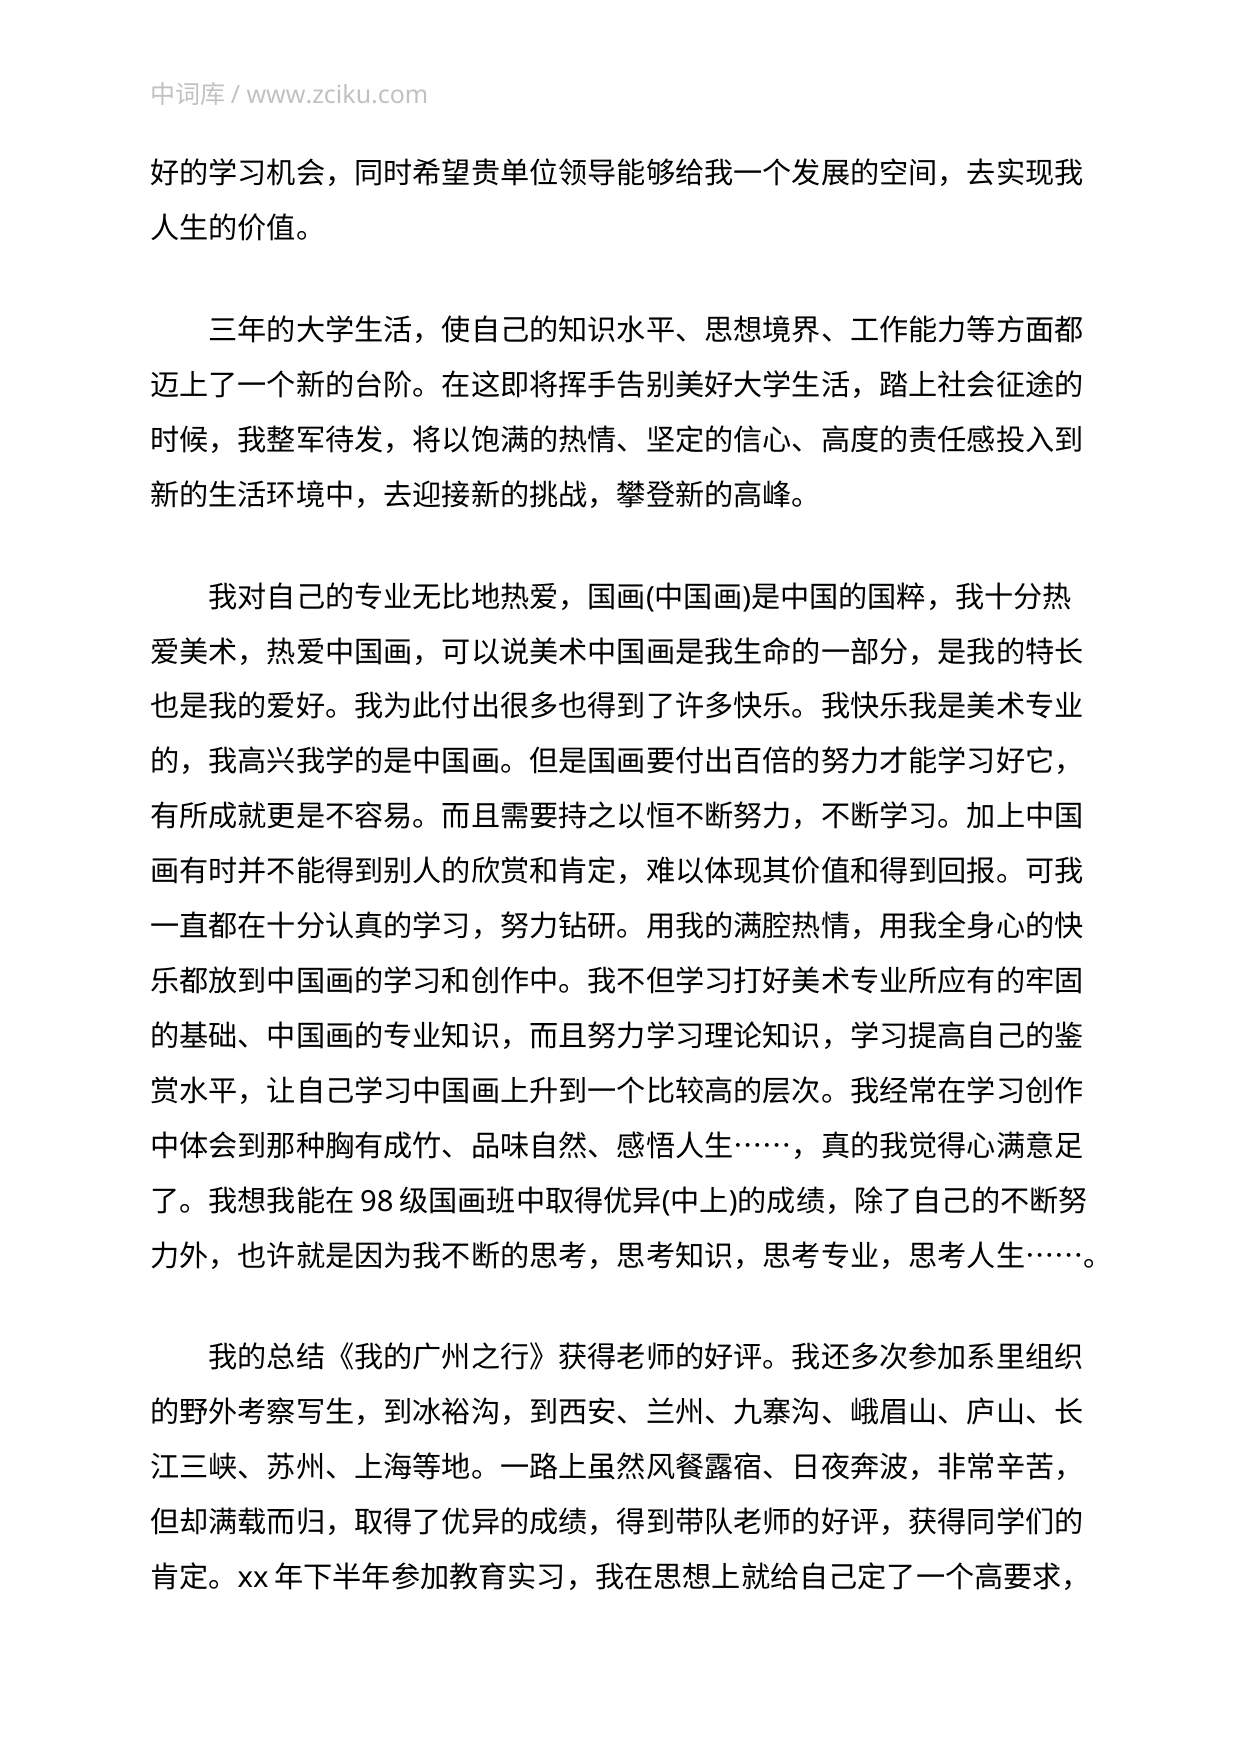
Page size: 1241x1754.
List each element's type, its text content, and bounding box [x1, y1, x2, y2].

text 我对自己的专业无比地热爱，国画(中国画)是中国的国粹，我十分热爱美术，热爱中国画，可以说美术中国画是我生命的一部分，是我的特长也是我的爱好。我为此付出很多也得到了许多快乐。我快乐我是美术专业的，我高兴我学的是中国画。但是国画要付出百倍的努力才能学习好它，有所成就更是不容易。而且需要持之以恒不断努力，不断学习。加上中国画有时并不能得到别人的欣赏和肯定，难以体现其价值和得到回报。可我一直都在十分认真的学习，努力钻研。用我的满腔热情，用我全身心的快乐都放到中国画的学习和创作中。我不但学习打好美术专业所应有的牢固的基础、中国画的专业知识，而且努力学习理论知识，学习提高自己的鉴赏水平，让自己学习中国画上升到一个比较高的层次。我经常在学习创作中体会到那种胸有成竹、品味自然、感悟人生……，真的我觉得心满意足了。我想我能在98级国画班中取得优异(中上)的成绩，除了自己的不断努力外，也许就是因为我不断的思考，思考知识，思考专业，思考人生……。 [150, 573, 1090, 1274]
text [150, 150, 1090, 247]
text 三年的大学生活，使自己的知识水平、思想境界、工作能力等方面都迈上了一个新的台阶。在这即将挥手告别美好大学生活，踏上社会征途的时候，我整军待发，将以饱满的热情、坚定的信心、高度的责任感投入到新的生活环境中，去迎接新的挑战，攀登新的高峰。 [150, 307, 1090, 514]
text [150, 1334, 1090, 1596]
